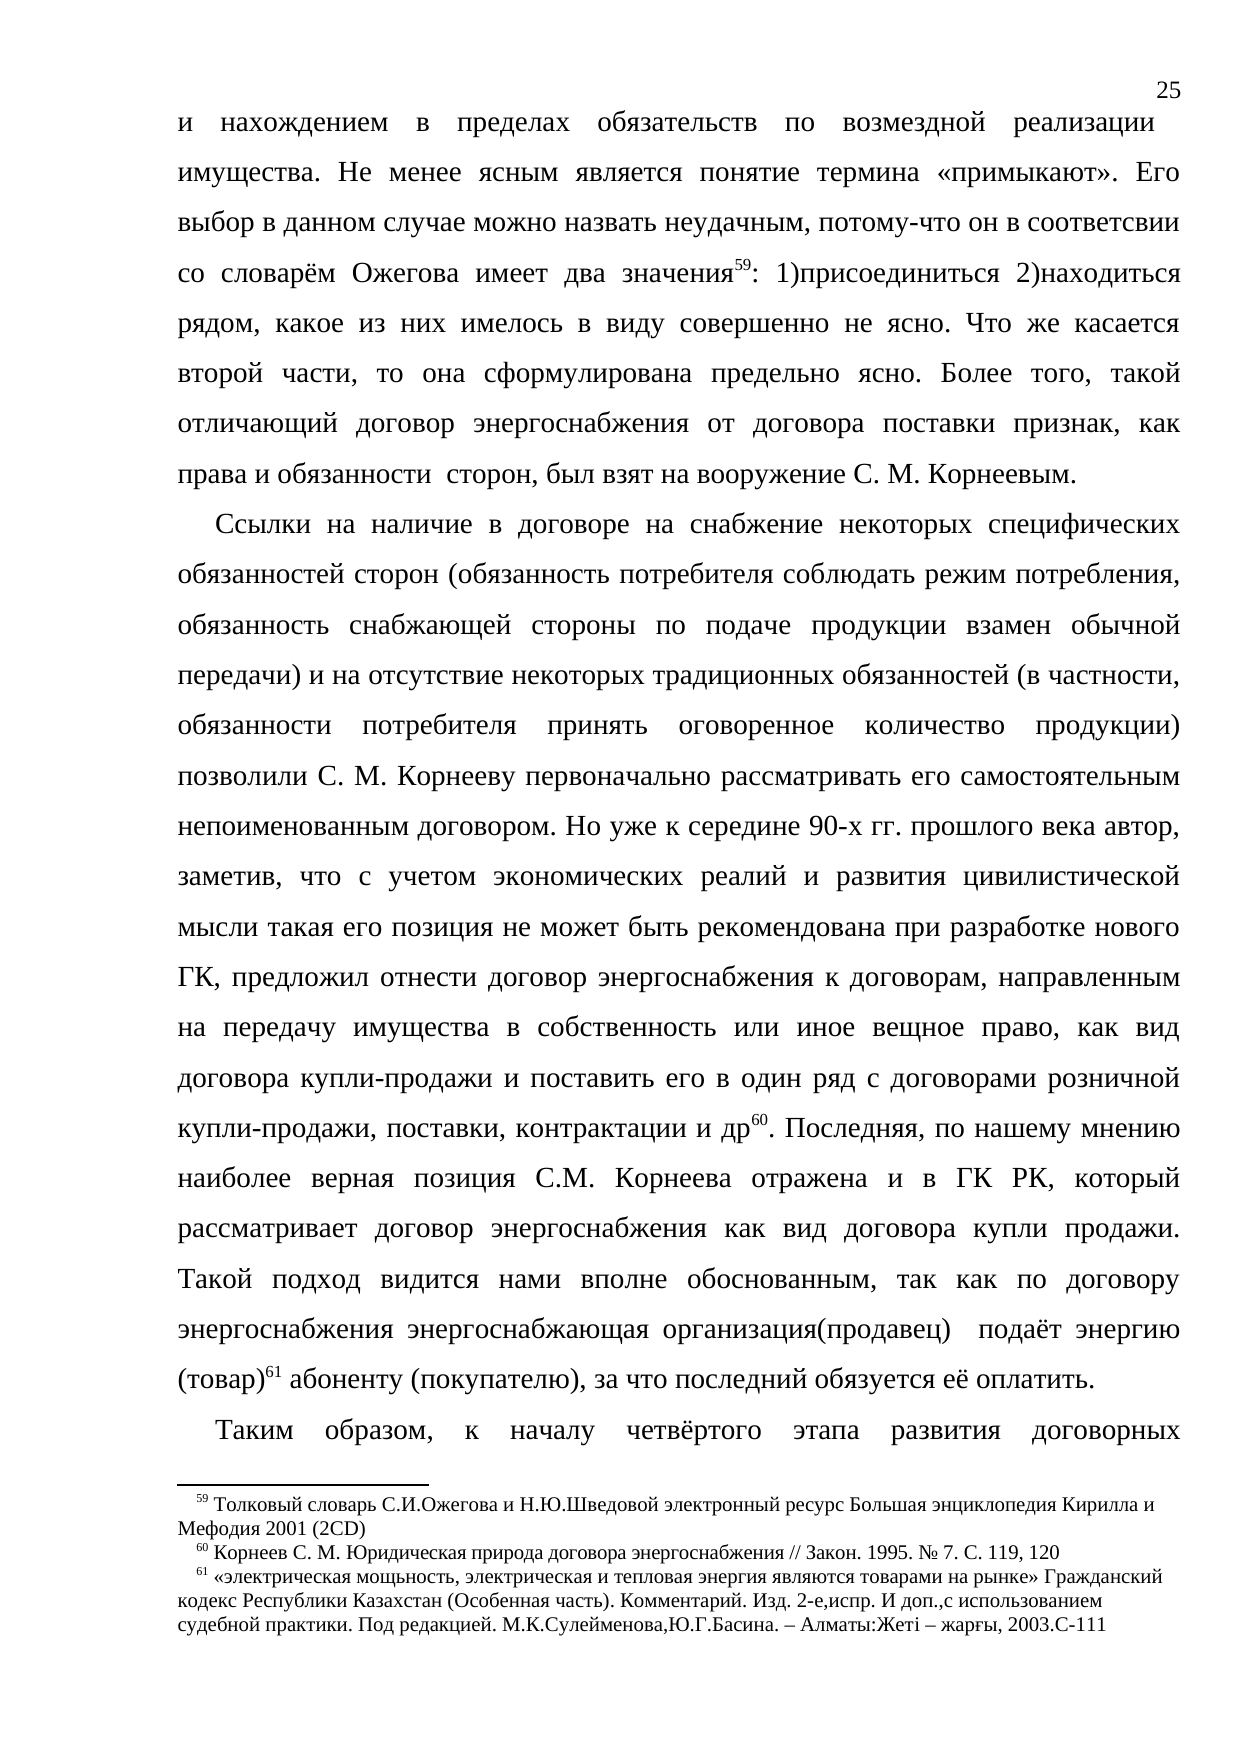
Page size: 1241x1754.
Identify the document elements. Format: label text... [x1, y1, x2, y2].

text Ссылки на наличие в договоре на снабжение некоторых специфических обязанностей сторон (обязанность потребителя соблюдать режим потребления, обязанность снабжающей стороны по подаче продукции взамен обычной передачи) и на отсутствие некоторых традиционных обязанностей (в частности, обязанности потребителя принять оговоренное количество продукции) позволили С. М. Корнееву первоначально рассматривать его самостоятельным непоименованным договором. Но уже к середине 90-х гг. прошлого века автор, заметив, что с учетом экономических реалий и развития цивилистической мысли такая его позиция не может быть рекомендована при разработке нового ГК, предложил отнести договор энергоснабжения к договорам, направленным на передачу имущества в собственность или иное вещное право, как вид договора купли-продажи и поставить его в один ряд с договорами розничной купли-продажи, поставки, контрактации и др. Последняя, по нашему мнению наиболее верная позиция С.М. Корнеева отражена и в ГК РК, который рассматривает договор энергоснабжения как вид договора купли продажи. Такой подход видится нами вполне обоснованным, так как по договору энергоснабжения энергоснабжающая организация(продавец) подаёт энергию (товар) абоненту (покупателю), за что последний обязуется её оплатить. [177, 506, 1181, 1395]
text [177, 1412, 1181, 1445]
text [177, 104, 1181, 489]
